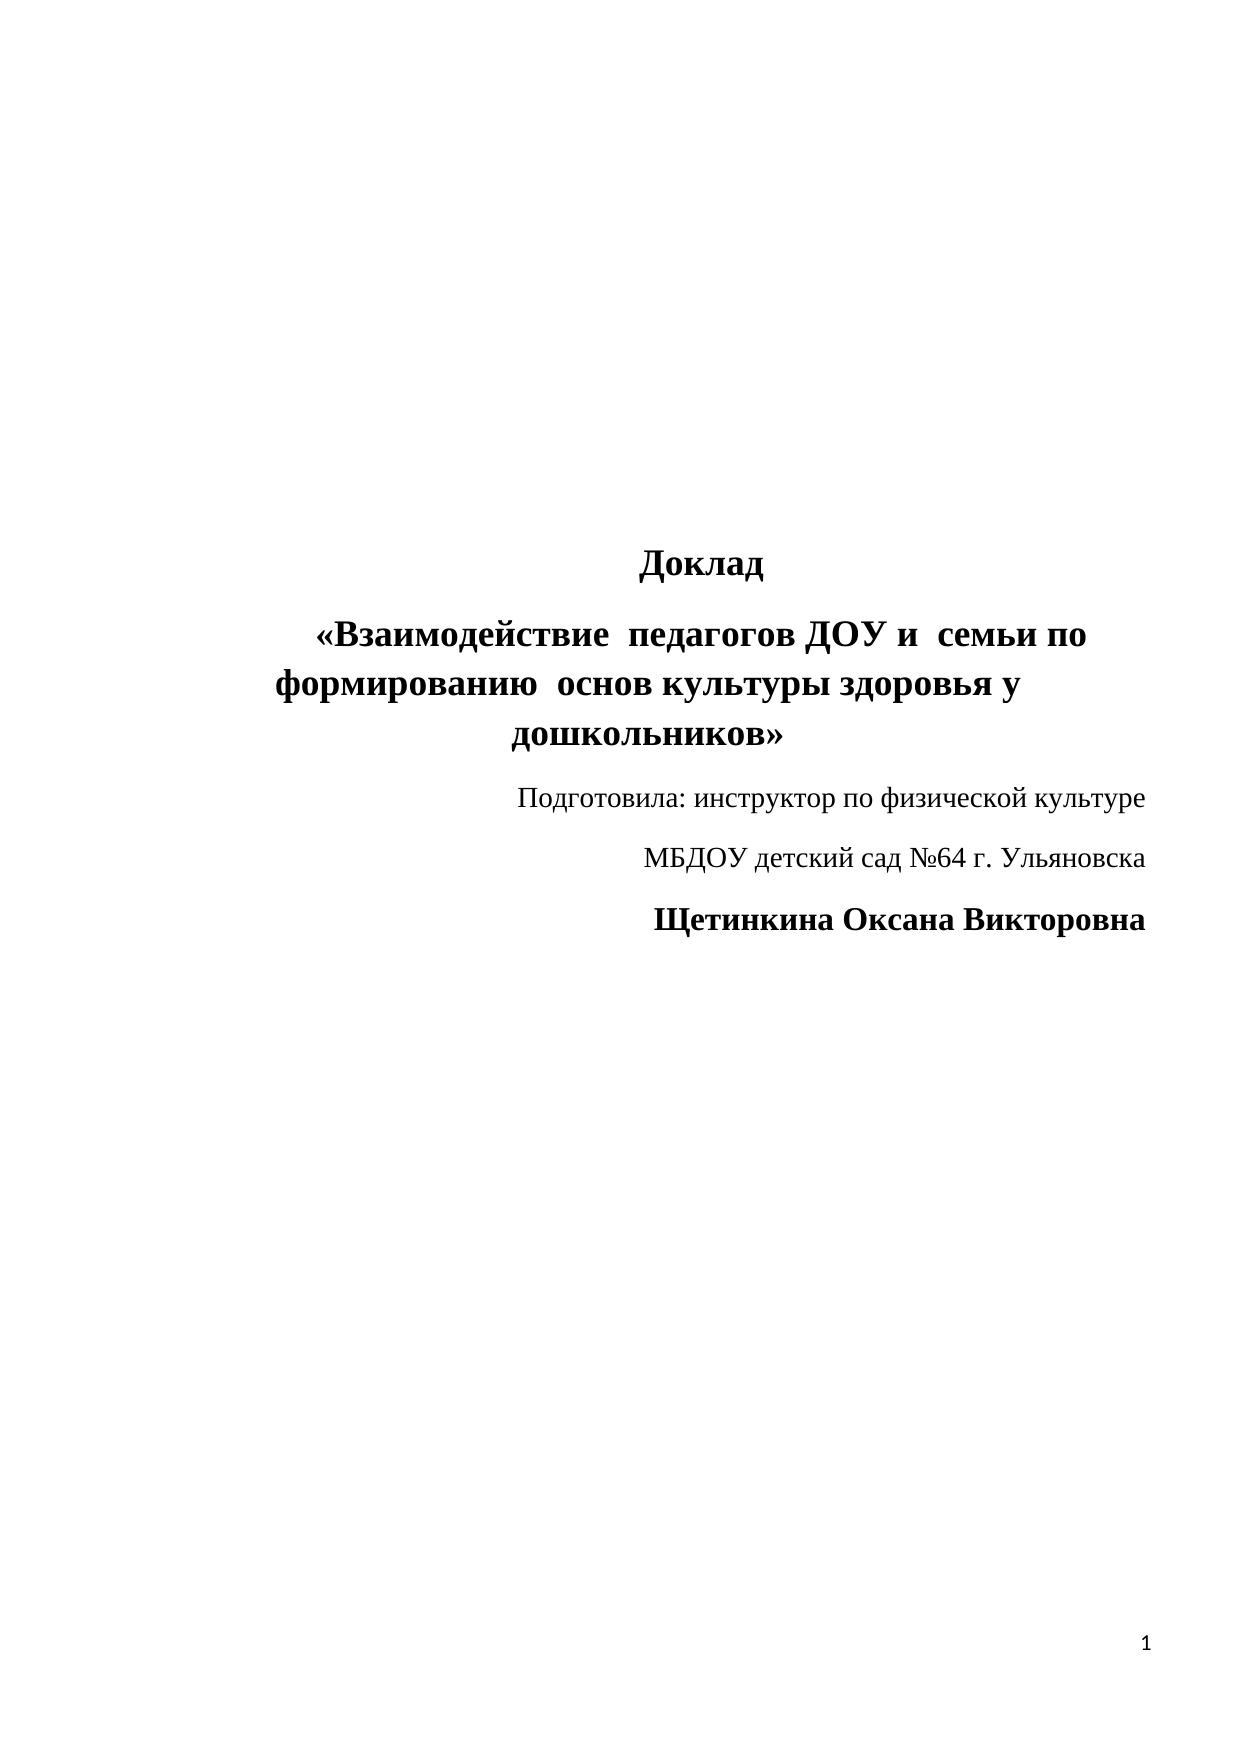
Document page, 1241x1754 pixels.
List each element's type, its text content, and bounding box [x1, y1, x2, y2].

text Щетинкина Оксана Викторовна [150, 899, 1146, 938]
text Доклад [150, 541, 1146, 584]
text Подготовила: инструктор по физической культуре [150, 781, 1146, 814]
text МБДОУ детский сад №64 г. Ульяновска [150, 840, 1146, 873]
text «Взаимодействие педагогов ДОУ и семьи по формированию основ культуры здоровья у дошкольников» [150, 611, 1146, 753]
